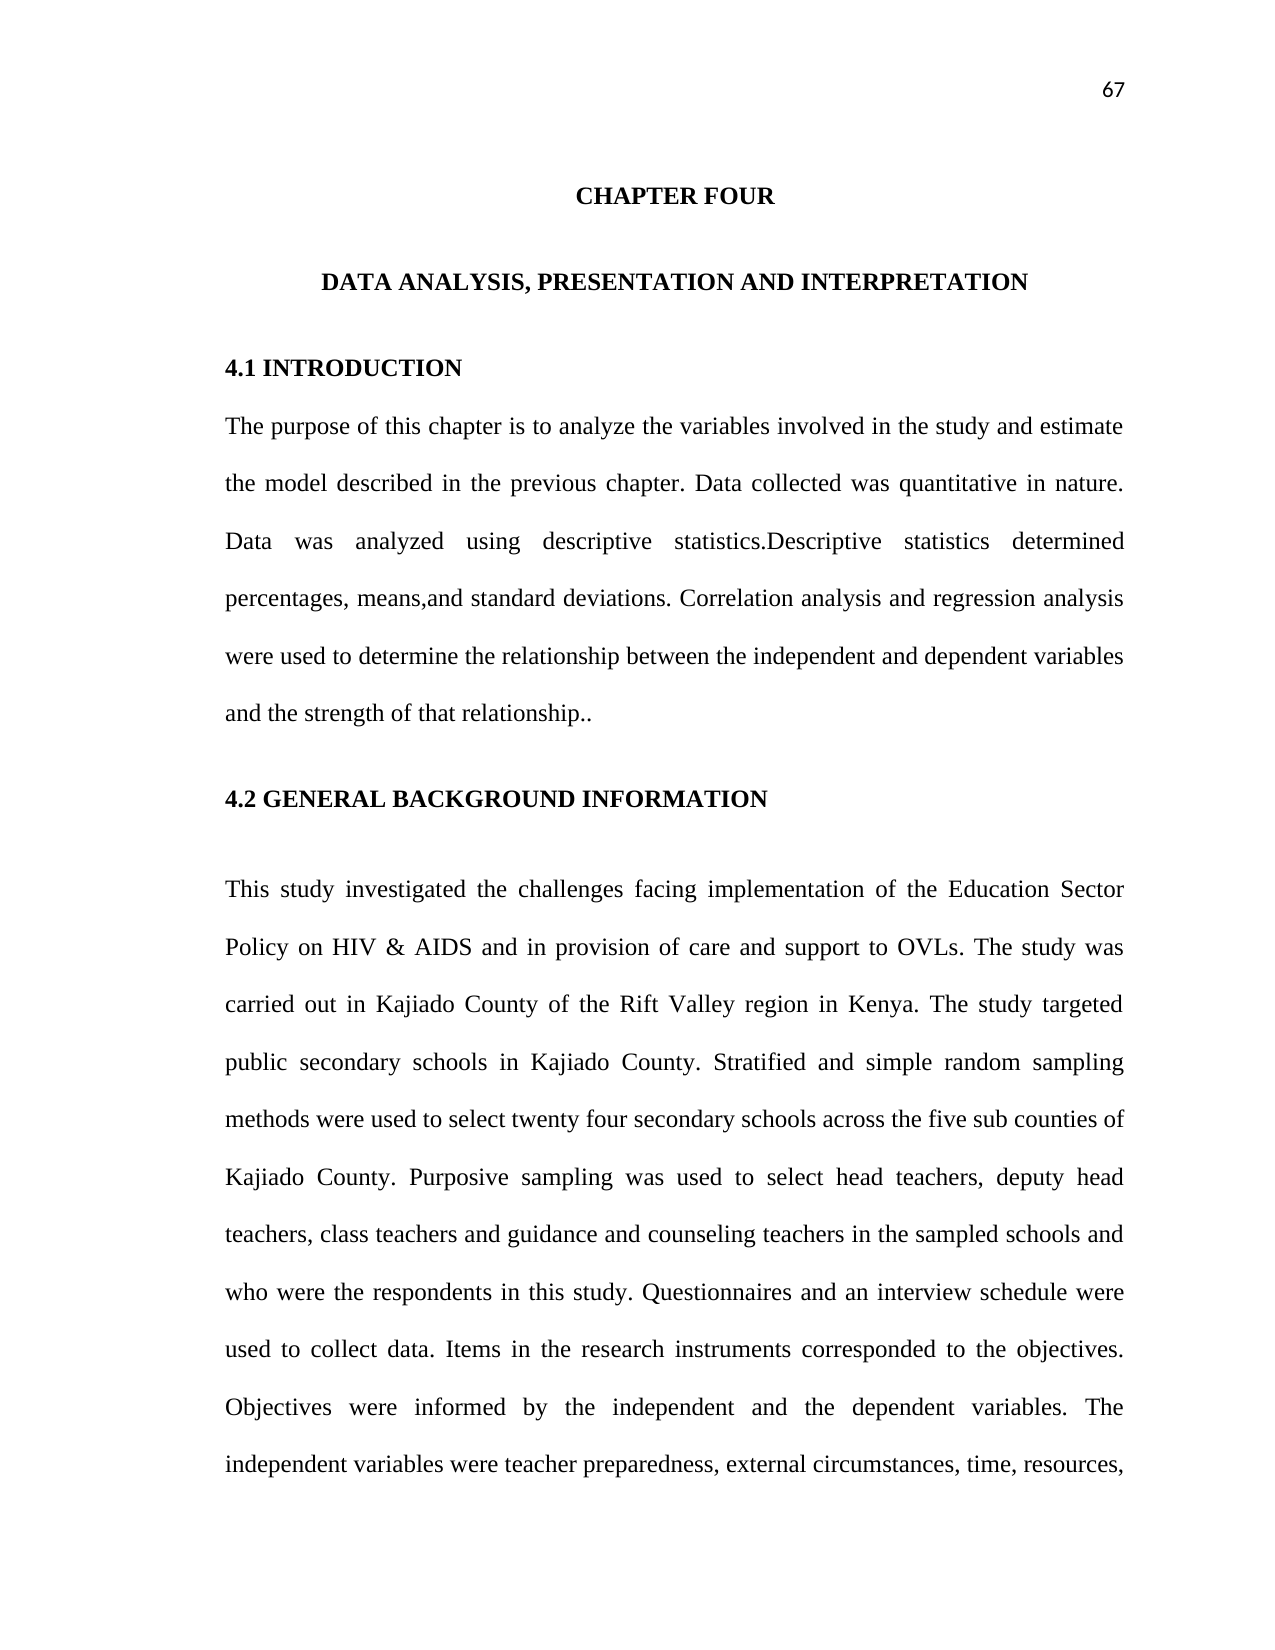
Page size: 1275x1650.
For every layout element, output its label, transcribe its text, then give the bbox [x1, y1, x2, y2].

text The purpose of this chapter is to analyze the variables involved in the study and estimate the model described in the previous chapter. Data collected was quantitative in nature. Data was analyzed using descriptive statistics.Descriptive statistics determined percentages, means,and standard deviations. Correlation analysis and regression analysis were used to determine the relationship between the independent and dependent variables and the strength of that relationship.. [225, 411, 1125, 727]
subtitle CHAPTER FOUR [225, 181, 1125, 209]
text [225, 874, 1125, 1478]
subtitle 4.2 GENERAL BACKGROUND INFORMATION [225, 784, 1125, 813]
subtitle 4.1 INTRODUCTION [225, 353, 1125, 382]
subtitle DATA ANALYSIS, PRESENTATION AND INTERPRETATION [225, 267, 1125, 296]
